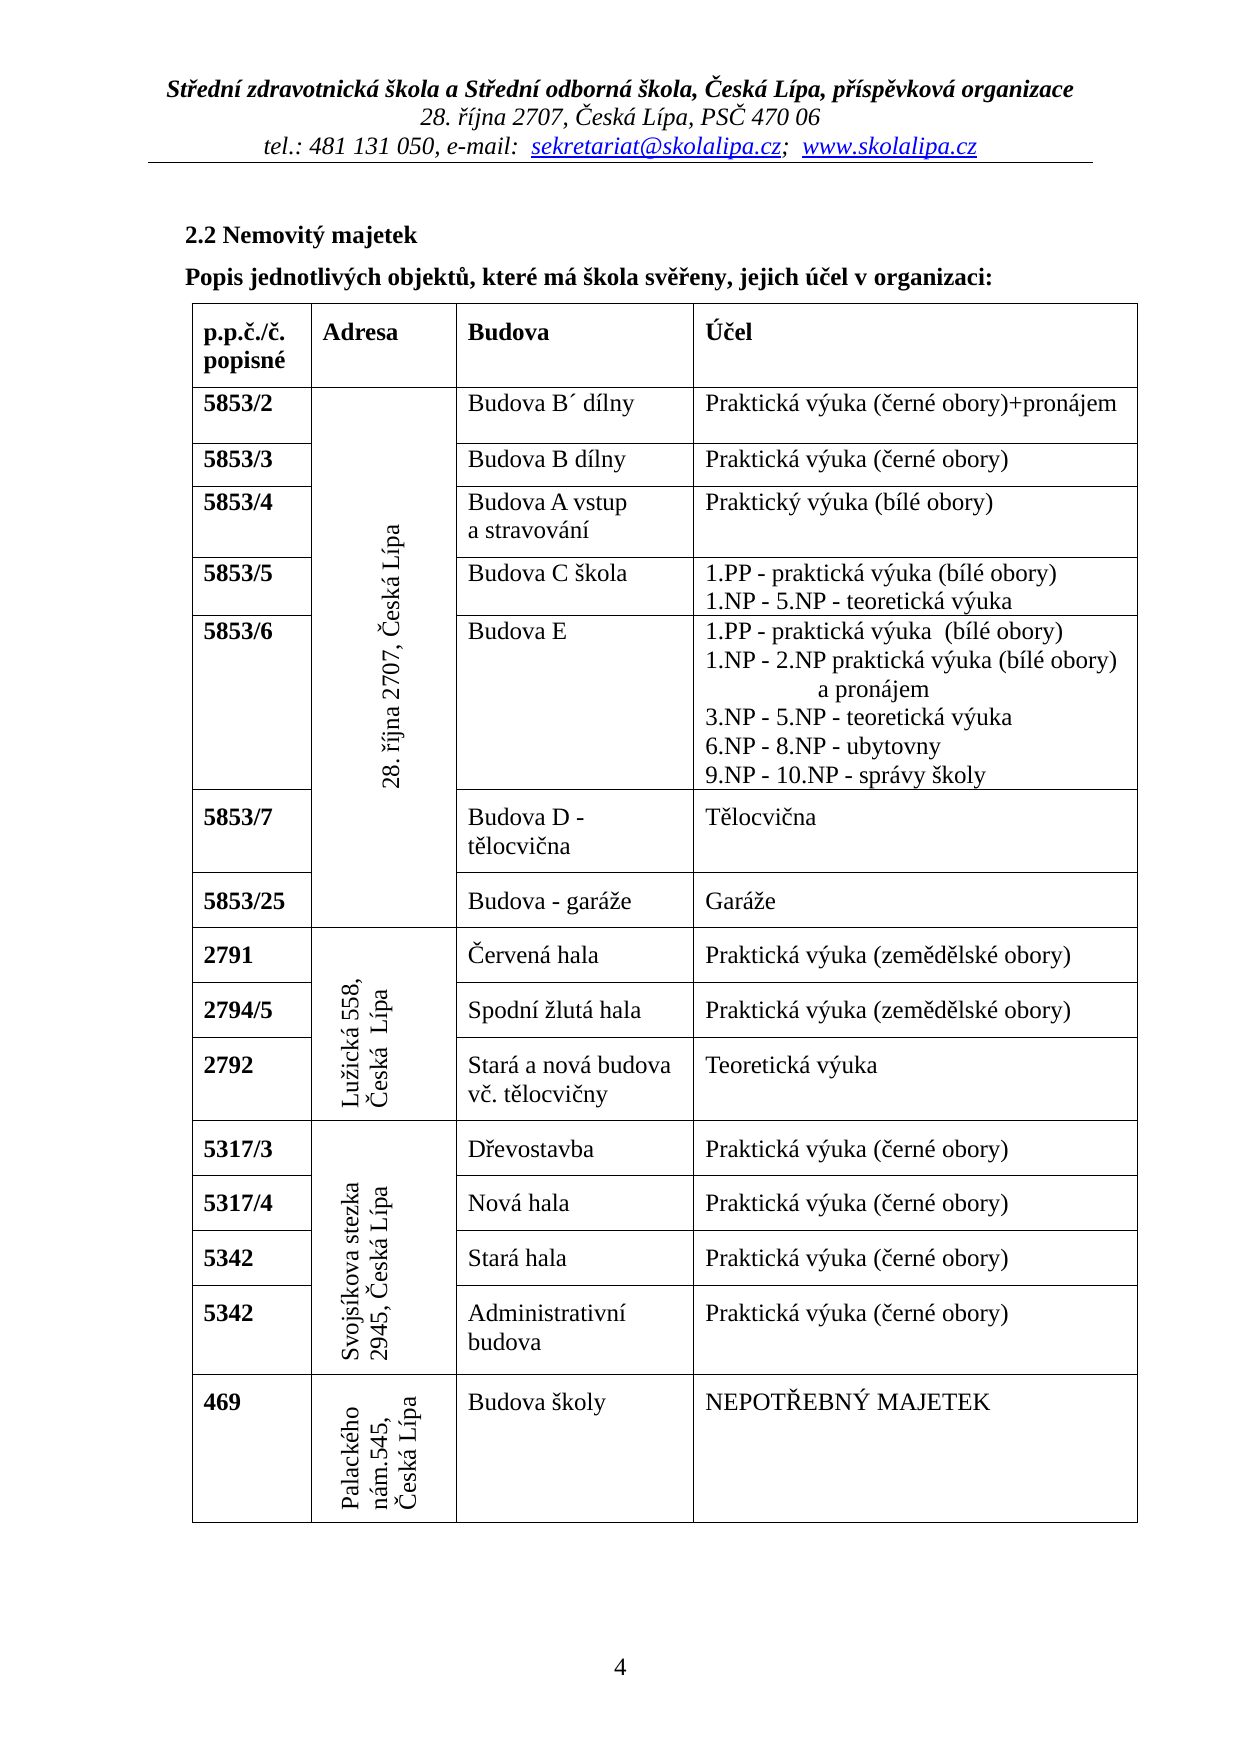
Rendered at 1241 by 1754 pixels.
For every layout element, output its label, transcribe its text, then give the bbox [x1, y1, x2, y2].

table_cell Praktická výuka (zemědělské obory) [694, 983, 1137, 1037]
table_cell Dřevostavba [457, 1121, 693, 1175]
table_cell 5317/3 [193, 1121, 311, 1175]
table_header Adresa [312, 304, 456, 387]
table_cell 5342 [193, 1231, 311, 1284]
table_cell Praktická výuka (černé obory) [694, 1176, 1137, 1230]
table_cell 5317/4 [193, 1176, 311, 1230]
text 2.2 Nemovitý majetek [185, 221, 1093, 249]
table_cell 2792 [193, 1038, 311, 1120]
table_cell Budova B dílny [457, 444, 693, 486]
table_cell Červená hala [457, 928, 693, 982]
table_cell Budova C škola [457, 558, 693, 615]
table_cell Praktický výuka (bílé obory) [694, 487, 1137, 557]
table_cell Teoretická výuka [694, 1038, 1137, 1120]
table_cell Budova D - tělocvična [457, 790, 693, 872]
table_cell Tělocvična [694, 790, 1137, 872]
table_cell Budova E [457, 616, 693, 789]
table_cell 2791 [193, 928, 311, 982]
table_header Budova [457, 304, 693, 387]
table_cell Nová hala [457, 1176, 693, 1230]
table_cell 5853/4 [193, 487, 311, 557]
table_cell Stará a nová budova vč. tělocvičny [457, 1038, 693, 1120]
table_cell Praktická výuka (černé obory)+pronájem [694, 388, 1137, 443]
table_cell 5853/5 [193, 558, 311, 615]
table_cell 1.PP - praktická výuka (bílé obory) 1.NP - 2.NP praktická výuka (bílé obory) a pronájem 3.NP - 5.NP - teoretická výuka 6.NP - 8.NP - ubytovny 9.NP - 10.NP - správy školy [694, 616, 1137, 789]
table_cell Praktická výuka (černé obory) [694, 1286, 1137, 1374]
table_cell 5853/7 [193, 790, 311, 872]
table_cell Budova školy [457, 1375, 693, 1522]
table_cell Spodní žlutá hala [457, 983, 693, 1037]
table_cell 5853/2 [193, 388, 311, 443]
table_cell Palackého nám.545, Česká Lípa [312, 1375, 456, 1522]
table_cell 5853/6 [193, 616, 311, 789]
table_cell 1.PP - praktická výuka (bílé obory) 1.NP - 5.NP - teoretická výuka [694, 558, 1137, 615]
table_cell 28. října 2707, Česká Lípa [312, 388, 456, 927]
table_cell Praktická výuka (zemědělské obory) [694, 928, 1137, 982]
table_cell Praktická výuka (černé obory) [694, 1231, 1137, 1284]
text Popis jednotlivých objektů, které má škola svěřeny, jejich účel v organizaci: [185, 262, 1093, 291]
table_cell Praktická výuka (černé obory) [694, 1121, 1137, 1175]
table_cell Administrativní budova [457, 1286, 693, 1374]
table_cell Svojsíkova stezka 2945, Česká Lípa [312, 1121, 456, 1374]
table_cell Budova A vstup a stravování [457, 487, 693, 557]
table_cell 5853/25 [193, 873, 311, 927]
table_cell Stará hala [457, 1231, 693, 1284]
table_cell Garáže [694, 873, 1137, 927]
table_cell 5853/3 [193, 444, 311, 486]
table_cell Budova - garáže [457, 873, 693, 927]
table_header Účel [694, 304, 1137, 387]
table_cell Praktická výuka (černé obory) [694, 444, 1137, 486]
table_cell 469 [193, 1375, 311, 1522]
table_cell Lužická 558, Česká Lípa [312, 928, 456, 1120]
table_cell Budova B´ dílny [457, 388, 693, 443]
table_header p.p.č./č. popisné [193, 304, 311, 387]
table_cell 5342 [193, 1286, 311, 1374]
table_cell NEPOTŘEBNÝ MAJETEK [694, 1375, 1137, 1522]
table_cell 2794/5 [193, 983, 311, 1037]
